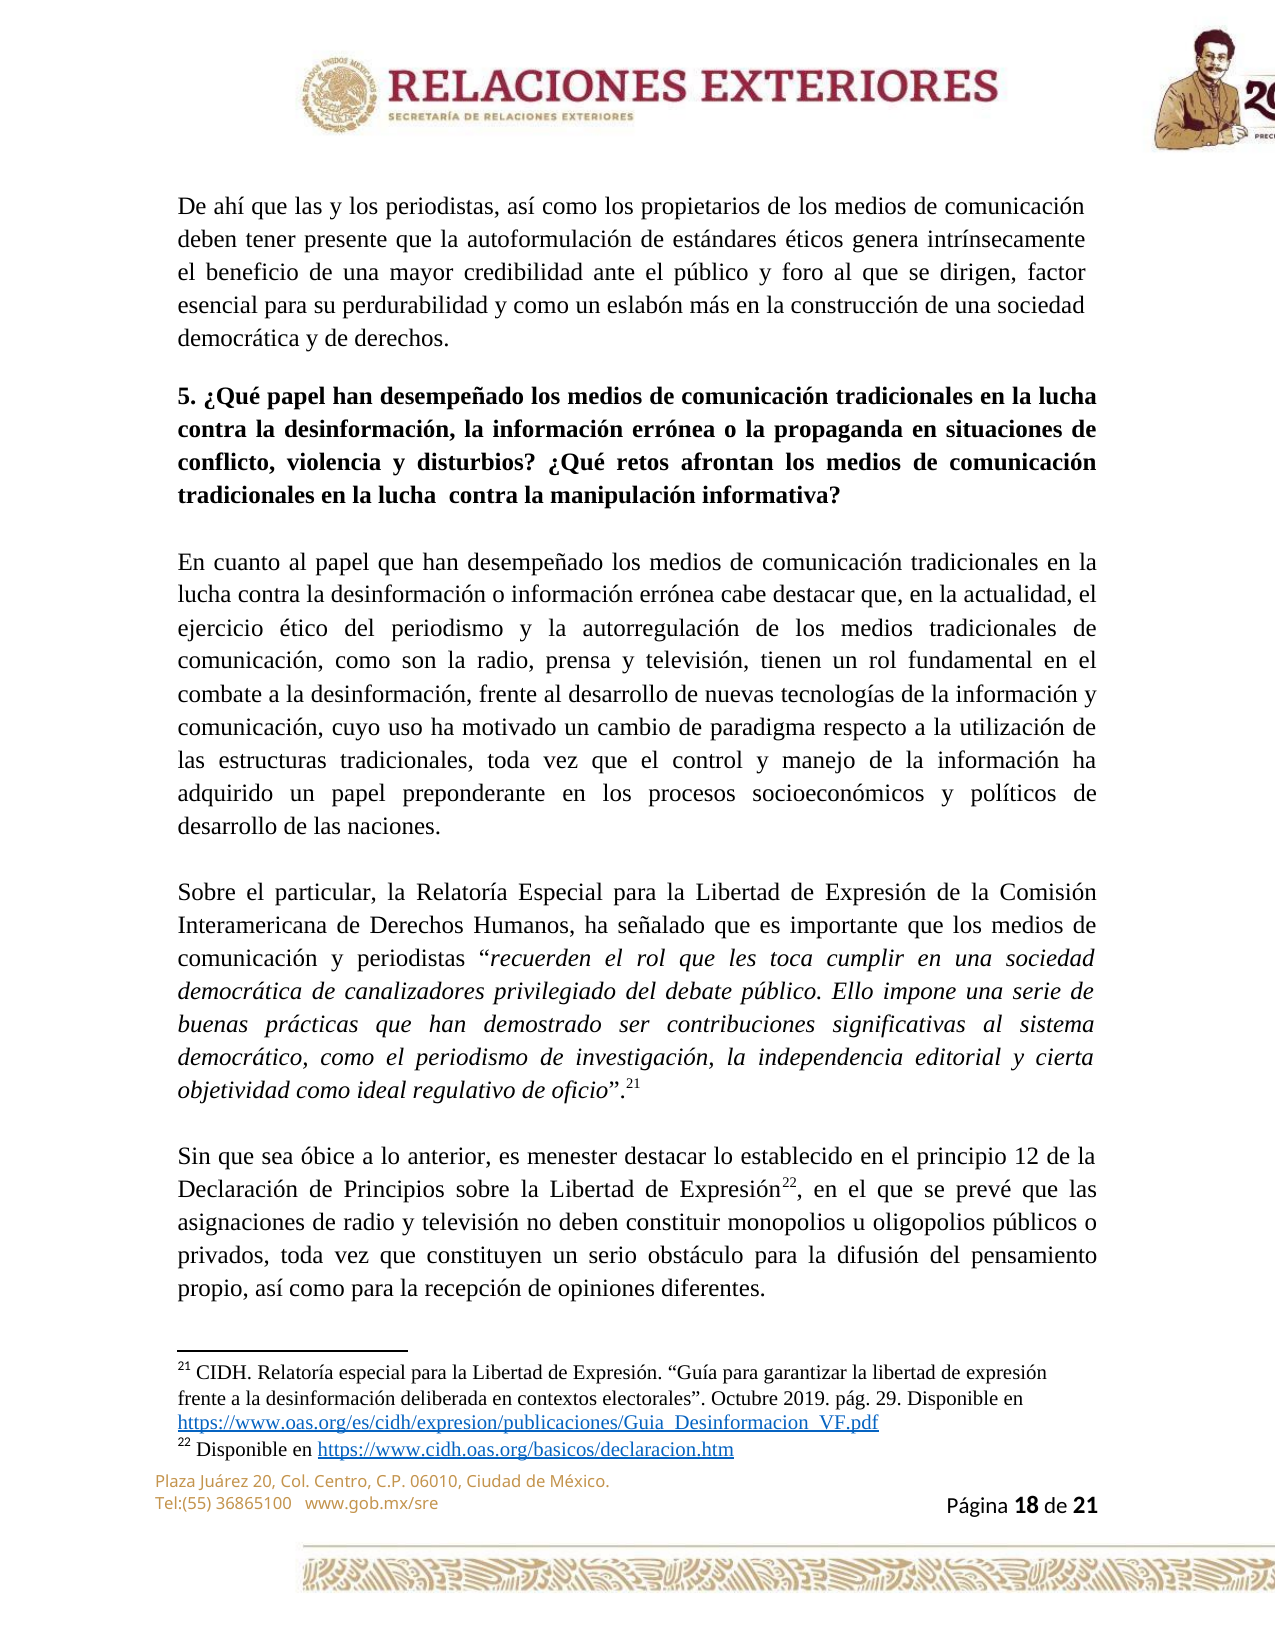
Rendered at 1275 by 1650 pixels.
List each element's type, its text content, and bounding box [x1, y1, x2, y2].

text Sobre el particular, la Relatoría Especial para la Libertad de Expresión de la Comisión Interamericana de Derechos Humanos, ha señalado que es importante que los medios de comunicación y periodistas “recuerden el rol que les toca cumplir en una sociedad democrática de canalizadores privilegiado del debate público. Ello impone una serie de buenas prácticas que han demostrado ser contribuciones significativas al sistema democrático, como el periodismo de investigación, la independencia editorial y cierta objetividad como ideal regulativo de oficio”. [177, 877, 1098, 1104]
text 5. ¿Qué papel han desempeñado los medios de comunicación tradicionales en la lucha contra la desinformación, la información errónea o la propaganda en situaciones de conflicto, violencia y disturbios? ¿Qué retos afrontan los medios de comunicación tradicionales en la lucha contra la manipulación informativa? [177, 381, 1098, 509]
picture [177, 0, 1275, 1650]
text De ahí que las y los periodistas, así como los propietarios de los medios de comunicación deben tener presente que la autoformulación de estándares éticos genera intrínsecamente el beneficio de una mayor credibilidad ante el público y foro al que se dirigen, factor esencial para su perdurabilidad y como un eslabón más en la construcción de una sociedad democrática y de derechos. [177, 191, 1087, 352]
text En cuanto al papel que han desempeñado los medios de comunicación tradicionales en la lucha contra la desinformación o información errónea cabe destacar que, en la actualidad, el ejercicio ético del periodismo y la autorregulación de los medios tradicionales de comunicación, como son la radio, prensa y televisión, tienen un rol fundamental en el combate a la desinformación, frente al desarrollo de nuevas tecnologías de la información y comunicación, cuyo uso ha motivado un cambio de paradigma respecto a la utilización de las estructuras tradicionales, toda vez que el control y manejo de la información ha adquirido un papel preponderante en los procesos socioeconómicos y políticos de desarrollo de las naciones. [177, 547, 1098, 839]
text Sin que sea óbice a lo anterior, es menester destacar lo establecido en el principio 12 de la Declaración de Principios sobre la Libertad de Expresión, en el que se prevé que las asignaciones de radio y televisión no deben constituir monopolios u oligopolios públicos o privados, toda vez que constituyen un serio obstáculo para la difusión del pensamiento propio, así como para la recepción de opiniones diferentes. [177, 1141, 1098, 1302]
